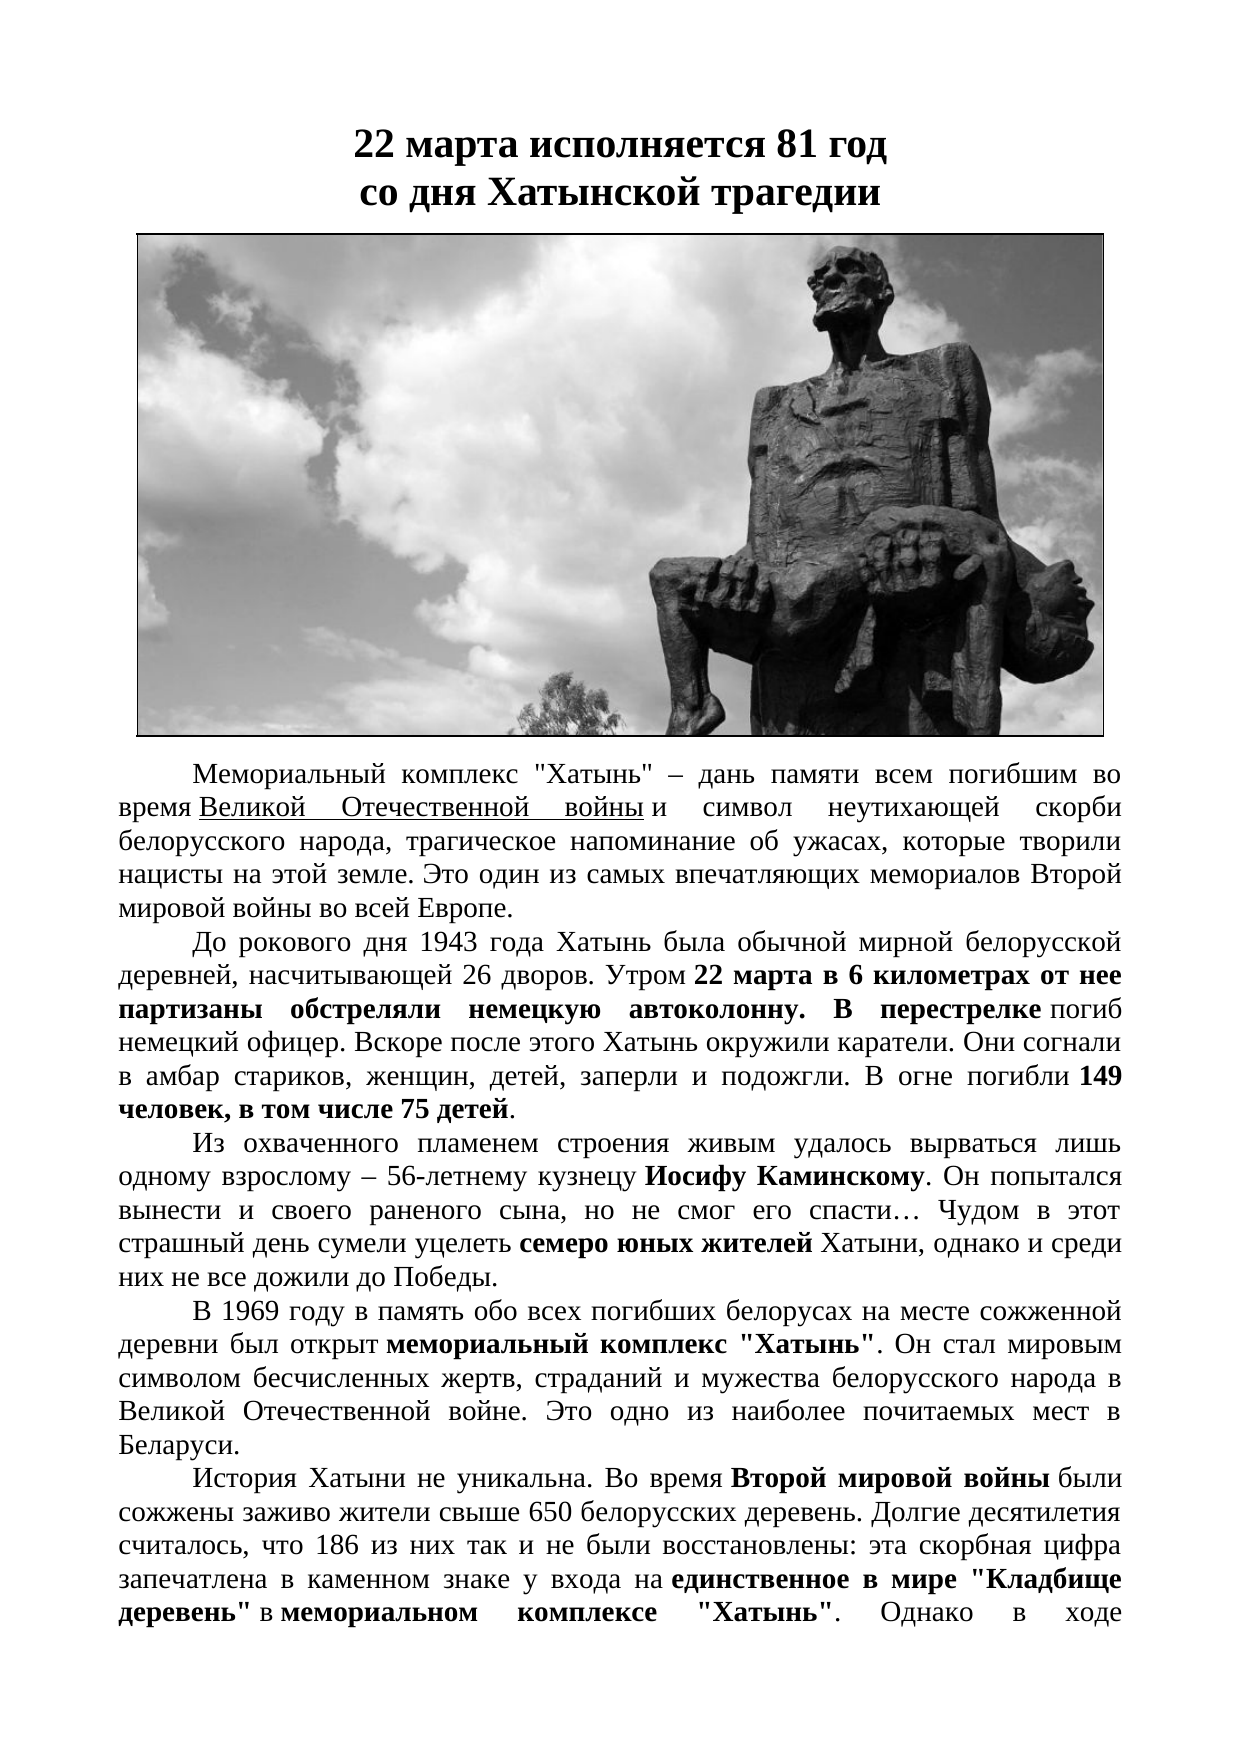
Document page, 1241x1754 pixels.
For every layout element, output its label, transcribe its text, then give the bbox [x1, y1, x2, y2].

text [118, 1460, 1122, 1628]
text со дня Хатынской трагедии [118, 166, 1122, 214]
text Мемориальный комплекс "Хатынь" – дань памяти всем погибшим во время Великой Отечественной войны и символ неутихающей скорби белорусского народа, трагическое напоминание об ужасах, которые творили нацисты на этой земле. Это один из самых впечатляющих мемориалов Второй мировой войны во всей Европе. [118, 756, 1122, 924]
text До рокового дня 1943 года Хатынь была обычной мирной белорусской деревней, насчитывающей 26 дворов. Утром 22 марта в 6 километрах от нее партизаны обстреляли немецкую автоколонну. В перестрелке погиб немецкий офицер. Вскоре после этого Хатынь окружили каратели. Они согнали в амбар стариков, женщин, детей, заперли и подожгли. В огне погибли 149 человек, в том числе 75 детей. [118, 924, 1122, 1125]
text В 1969 году в память обо всех погибших белорусах на месте сожженной деревни был открыт мемориальный комплекс "Хатынь". Он стал мировым символом бесчисленных жертв, страданий и мужества белорусского народа в Великой Отечественной войне. Это одно из наиболее почитаемых мест в Беларуси. [118, 1293, 1122, 1460]
picture [138, 235, 1103, 735]
text Из охваченного пламенем строения живым удалось вырваться лишь одному взрослому – 56-летнему кузнецу Иосифу Каминскому. Он попытался вынести и своего раненого сына, но не смог его спасти… Чудом в этот страшный день сумели уцелеть семеро юных жителей Хатыни, однако и среди них не все дожили до Победы. [118, 1125, 1122, 1293]
text 22 марта исполняется 81 год [118, 118, 1122, 166]
